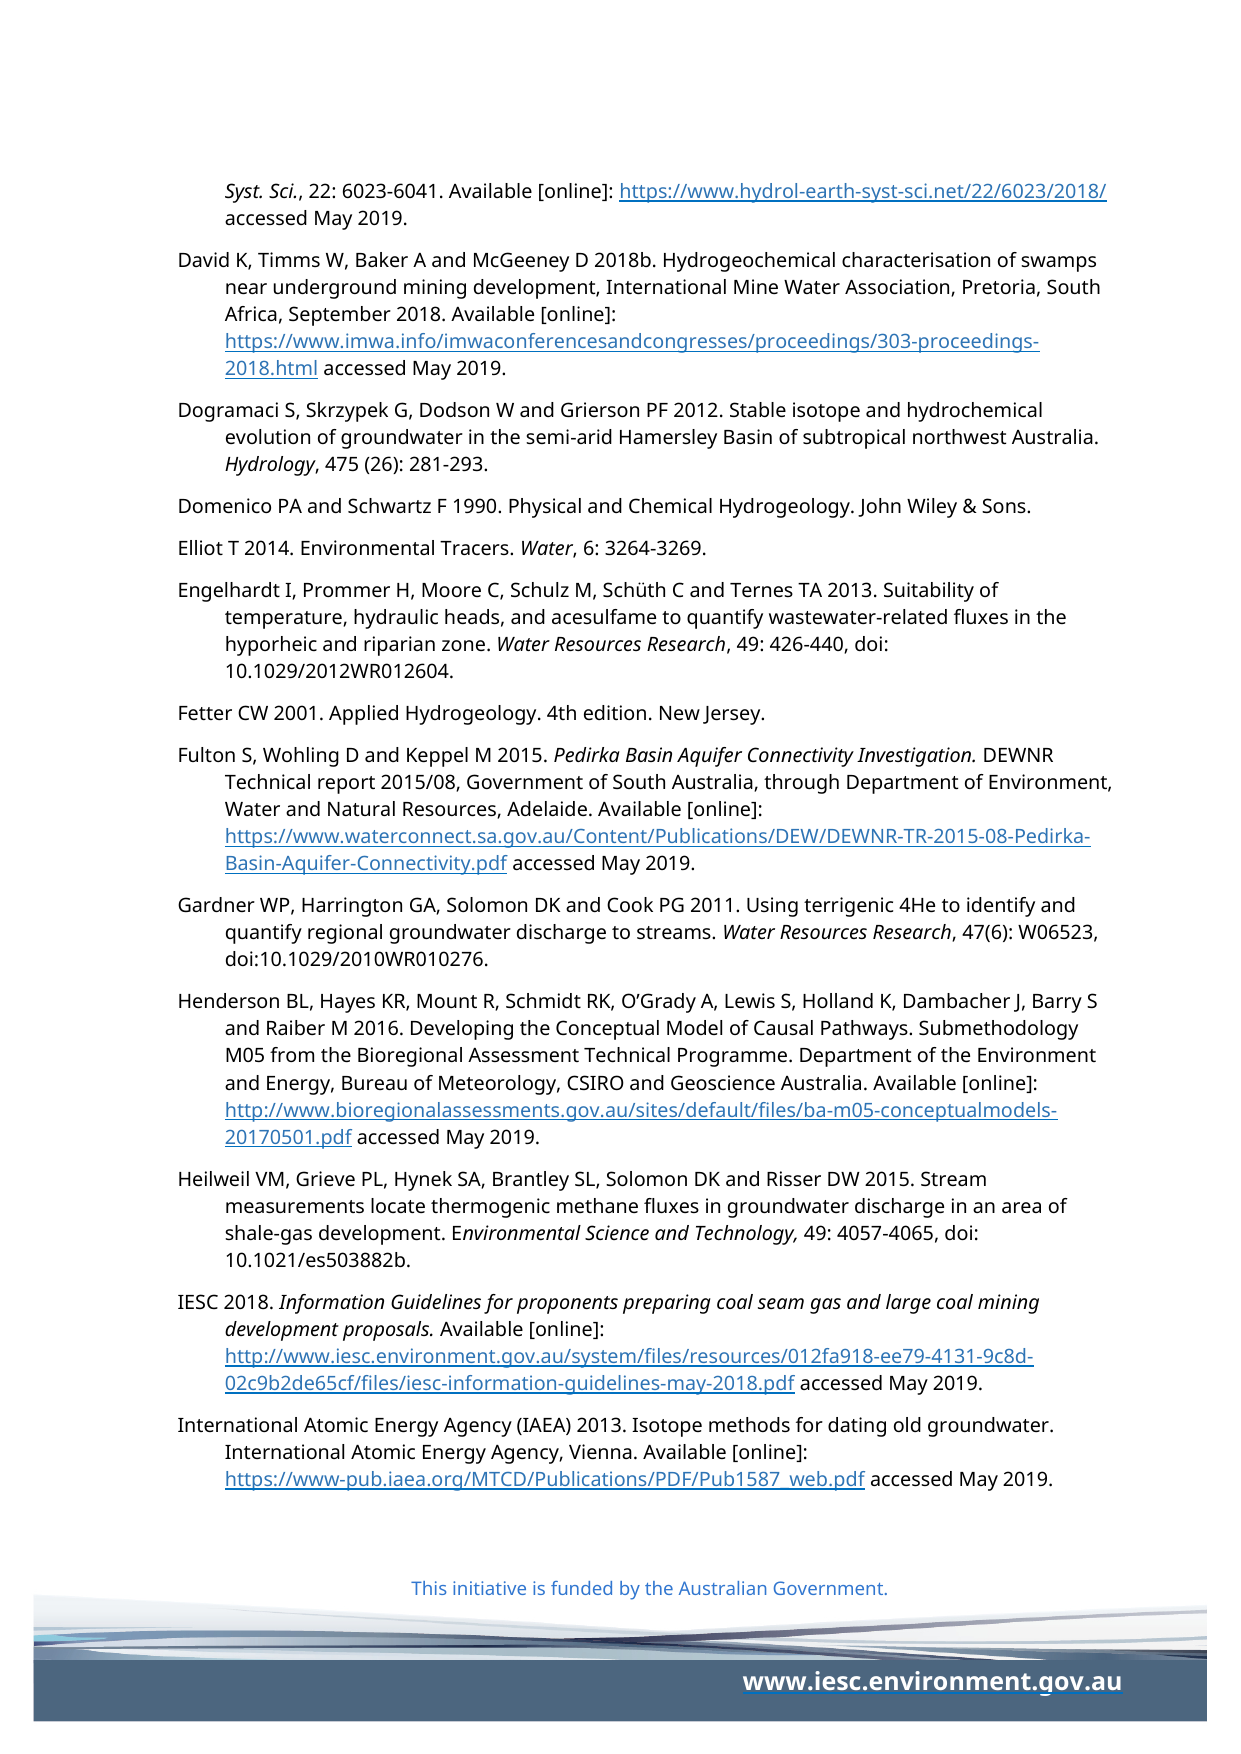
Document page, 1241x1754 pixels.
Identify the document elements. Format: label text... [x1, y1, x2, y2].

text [177, 177, 1123, 231]
text IESC 2018. Information Guidelines for proponents preparing coal seam gas and large coal mining development proposals. Available [online]: http://www.iesc.environment.gov.au/system/files/resources/012fa918-ee79-4131-9c8d-02c9b2de65cf/files/iesc-information-guidelines-may-2018.pdf accessed May 2019. [177, 1288, 1123, 1396]
text Elliot T 2014. Environmental Tracers. Water, 6: 3264-3269. [177, 534, 1123, 561]
text Domenico PA and Schwartz F 1990. Physical and Chemical Hydrogeology. John Wiley & Sons. [177, 492, 1123, 519]
text Henderson BL, Hayes KR, Mount R, Schmidt RK, O’Grady A, Lewis S, Holland K, Dambacher J, Barry S and Raiber M 2016. Developing the Conceptual Model of Causal Pathways. Submethodology M05 from the Bioregional Assessment Technical Programme. Department of the Environment and Energy, Bureau of Meteorology, CSIRO and Geoscience Australia. Available [online]: http://www.bioregionalassessments.gov.au/sites/default/files/ba-m05-conceptualmodels-20170501.pdf accessed May 2019. [177, 987, 1123, 1150]
text Fetter CW 2001. Applied Hydrogeology. 4th edition. New Jersey. [177, 699, 1123, 726]
text Fulton S, Wohling D and Keppel M 2015. Pedirka Basin Aquifer Connectivity Investigation. DEWNR Technical report 2015/08, Government of South Australia, through Department of Environment, Water and Natural Resources, Adelaide. Available [online]: https://www.waterconnect.sa.gov.au/Content/Publications/DEW/DEWNR-TR-2015-08-Pedirka-Basin-Aquifer-Connectivity.pdf accessed May 2019. [177, 741, 1123, 877]
text Gardner WP, Harrington GA, Solomon DK and Cook PG 2011. Using terrigenic 4He to identify and quantify regional groundwater discharge to streams. Water Resources Research, 47(6): W06523, doi:10.1029/2010WR010276. [177, 891, 1123, 973]
text Heilweil VM, Grieve PL, Hynek SA, Brantley SL, Solomon DK and Risser DW 2015. Stream measurements locate thermogenic methane fluxes in groundwater discharge in an area of shale-gas development. Environmental Science and Technology, 49: 4057-4065, doi: 10.1021/es503882b. [177, 1165, 1123, 1273]
picture [0, 0, 1241, 1754]
text David K, Timms W, Baker A and McGeeney D 2018b. Hydrogeochemical characterisation of swamps near underground mining development, International Mine Water Association, Pretoria, South Africa, September 2018. Available [online]: https://www.imwa.info/imwaconferencesandcongresses/proceedings/303-proceedings-2018.html accessed May 2019. [177, 246, 1123, 382]
text Dogramaci S, Skrzypek G, Dodson W and Grierson PF 2012. Stable isotope and hydrochemical evolution of groundwater in the semi-arid Hamersley Basin of subtropical northwest Australia. Hydrology, 475 (26): 281-293. [177, 396, 1123, 478]
text Engelhardt I, Prommer H, Moore C, Schulz M, Schüth C and Ternes TA 2013. Suitability of temperature, hydraulic heads, and acesulfame to quantify wastewater-related fluxes in the hyporheic and riparian zone. Water Resources Research, 49: 426-440, doi: 10.1029/2012WR012604. [177, 576, 1123, 684]
text International Atomic Energy Agency (IAEA) 2013. Isotope methods for dating old groundwater. International Atomic Energy Agency, Vienna. Available [online]: https://www-pub.iaea.org/MTCD/Publications/PDF/Pub1587_web.pdf accessed May 2019. [177, 1411, 1123, 1492]
